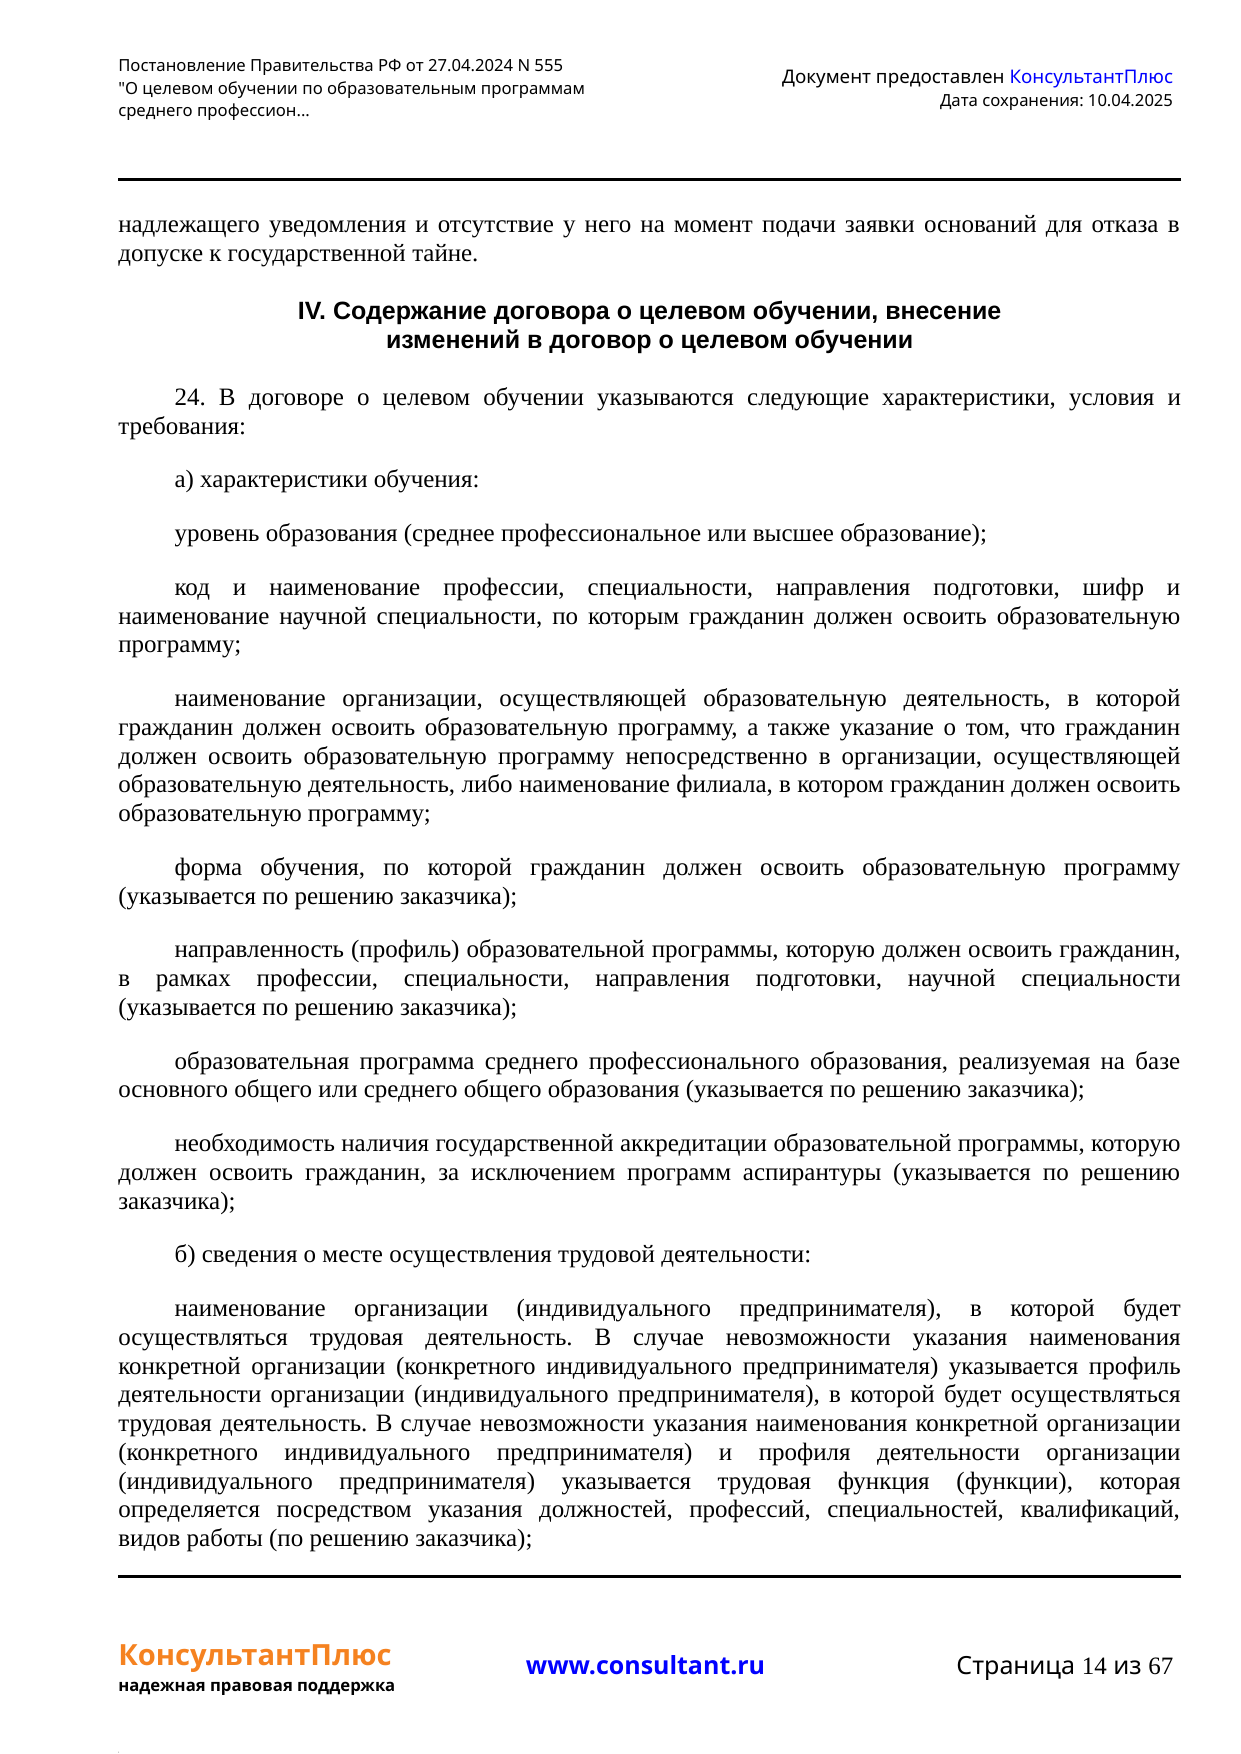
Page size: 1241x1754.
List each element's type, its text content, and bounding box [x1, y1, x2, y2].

text б) сведения о месте осуществления трудовой деятельности: [118, 1239, 1181, 1268]
text образовательная программа среднего профессионального образования, реализуемая на базе основного общего или среднего общего образования (указывается по решению заказчика); [118, 1046, 1181, 1103]
text 24. В договоре о целевом обучении указываются следующие характеристики, условия и требования: [118, 382, 1181, 439]
title IV. Содержание договора о целевом обучении, внесение [118, 296, 1181, 324]
text наименование организации, осуществляющей образовательную деятельность, в которой гражданин должен освоить образовательную программу, а также указание о том, что гражданин должен освоить образовательную программу непосредственно в организации, осуществляющей образовательную деятельность, либо наименование филиала, в котором гражданин должен освоить образовательную программу; [118, 683, 1181, 827]
text направленность (профиль) образовательной программы, которую должен освоить гражданин, в рамках профессии, специальности, направления подготовки, научной специальности (указывается по решению заказчика); [118, 934, 1181, 1021]
text наименование организации (индивидуального предпринимателя), в которой будет осуществляться трудовая деятельность. В случае невозможности указания наименования конкретной организации (конкретного индивидуального предпринимателя) указывается профиль деятельности организации (индивидуального предпринимателя), в которой будет осуществляться трудовая деятельность. В случае невозможности указания наименования конкретной организации (конкретного индивидуального предпринимателя) и профиля деятельности организации (индивидуального предпринимателя) указывается трудовая функция (функции), которая определяется посредством указания должностей, профессий, специальностей, квалификаций, видов работы (по решению заказчика); [118, 1293, 1181, 1552]
text необходимость наличия государственной аккредитации образовательной программы, которую должен освоить гражданин, за исключением программ аспирантуры (указывается по решению заказчика); [118, 1128, 1181, 1214]
text код и наименование профессии, специальности, направления подготовки, шифр и наименование научной специальности, по которым гражданин должен освоить образовательную программу; [118, 572, 1181, 658]
title изменений в договор о целевом обучении [118, 324, 1181, 353]
text а) характеристики обучения: [118, 464, 1181, 493]
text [118, 209, 1181, 267]
text уровень образования (среднее профессиональное или высшее образование); [118, 518, 1181, 547]
text форма обучения, по которой гражданин должен освоить образовательную программу (указывается по решению заказчика); [118, 852, 1181, 909]
